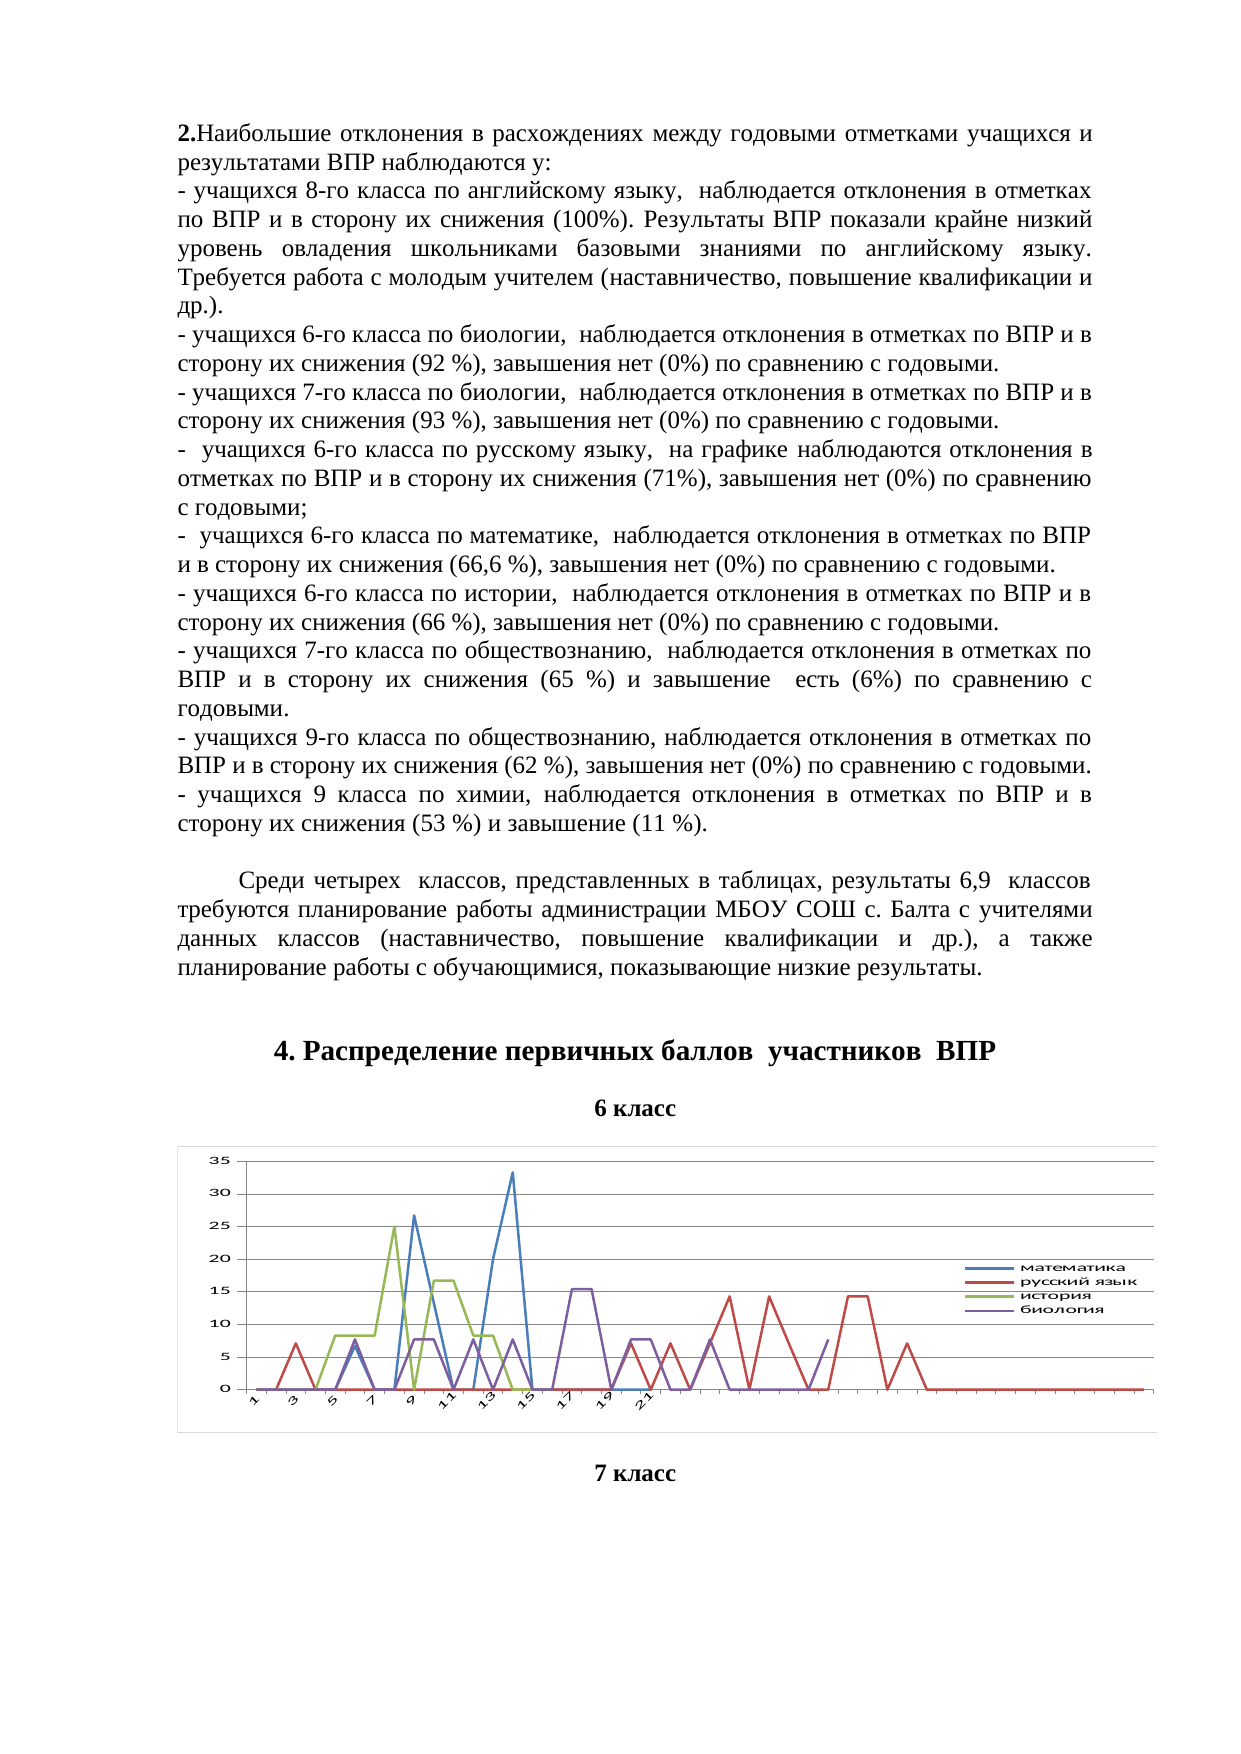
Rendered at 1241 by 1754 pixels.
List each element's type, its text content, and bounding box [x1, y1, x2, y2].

list - учащихся 7-го класса по биологии, наблюдается отклонения в отметках по ВПР и в сторону их снижения (93 %), завышения нет (0%) по сравнению с годовыми. [177, 377, 1093, 434]
list 2.Наибольшие отклонения в расхождениях между годовыми отметками учащихся и результатами ВПР наблюдаются у: [177, 118, 1093, 176]
list - учащихся 8-го класса по английскому языку, наблюдается отклонения в отметках по ВПР и в сторону их снижения (100%). Результаты ВПР показали крайне низкий уровень овладения школьниками базовыми знаниями по английскому языку. Требуется работа с молодым учителем (наставничество, повышение квалификации и др.). [177, 262, 1093, 319]
list - учащихся 6-го класса по биологии, наблюдается отклонения в отметках по ВПР и в сторону их снижения (92 %), завышения нет (0%) по сравнению с годовыми. [177, 319, 1093, 377]
list - учащихся 7-го класса по обществознанию, наблюдается отклонения в отметках по ВПР и в сторону их снижения (65 %) и завышение есть (6%) по сравнению с годовыми. [177, 636, 1093, 722]
list - учащихся 9 класса по химии, наблюдается отклонения в отметках по ВПР и в сторону их снижения (53 %) и завышение (11 %). [177, 779, 1093, 837]
text 4. Распределение первичных баллов участников ВПР [177, 1033, 1093, 1067]
list Среди четырех классов, представленных в таблицах, результаты 6,9 классов требуются планирование работы администрации МБОУ СОШ с. Балта с учителями данных классов (наставничество, повышение квалификации и др.), а также планирование работы с обучающимися, показывающие низкие результаты. [177, 866, 1093, 981]
text 6 класс [177, 1093, 1093, 1122]
list - учащихся 6-го класса по математике, наблюдается отклонения в отметках по ВПР и в сторону их снижения (66,6 %), завышения нет (0%) по сравнению с годовыми. [177, 521, 1093, 578]
text 7 класс [177, 1458, 1093, 1486]
list - учащихся 8-го класса по английскому языку, наблюдается отклонения в отметках по ВПР и в сторону их снижения (100%). Результаты ВПР показали крайне низкий уровень овладения школьниками базовыми знаниями по английскому языку. Требуется работа с молодым учителем (наставничество, повышение квалификации и др.). [177, 176, 1093, 233]
list - учащихся 6-го класса по русскому языку, на графике наблюдаются отклонения в отметках по ВПР и в сторону их снижения (71%), завышения нет (0%) по сравнению с годовыми; [177, 434, 1093, 521]
list - учащихся 9-го класса по обществознанию, наблюдается отклонения в отметках по ВПР и в сторону их снижения (62 %), завышения нет (0%) по сравнению с годовыми. [177, 722, 1093, 779]
list - учащихся 6-го класса по истории, наблюдается отклонения в отметках по ВПР и в сторону их снижения (66 %), завышения нет (0%) по сравнению с годовыми. [177, 578, 1093, 636]
